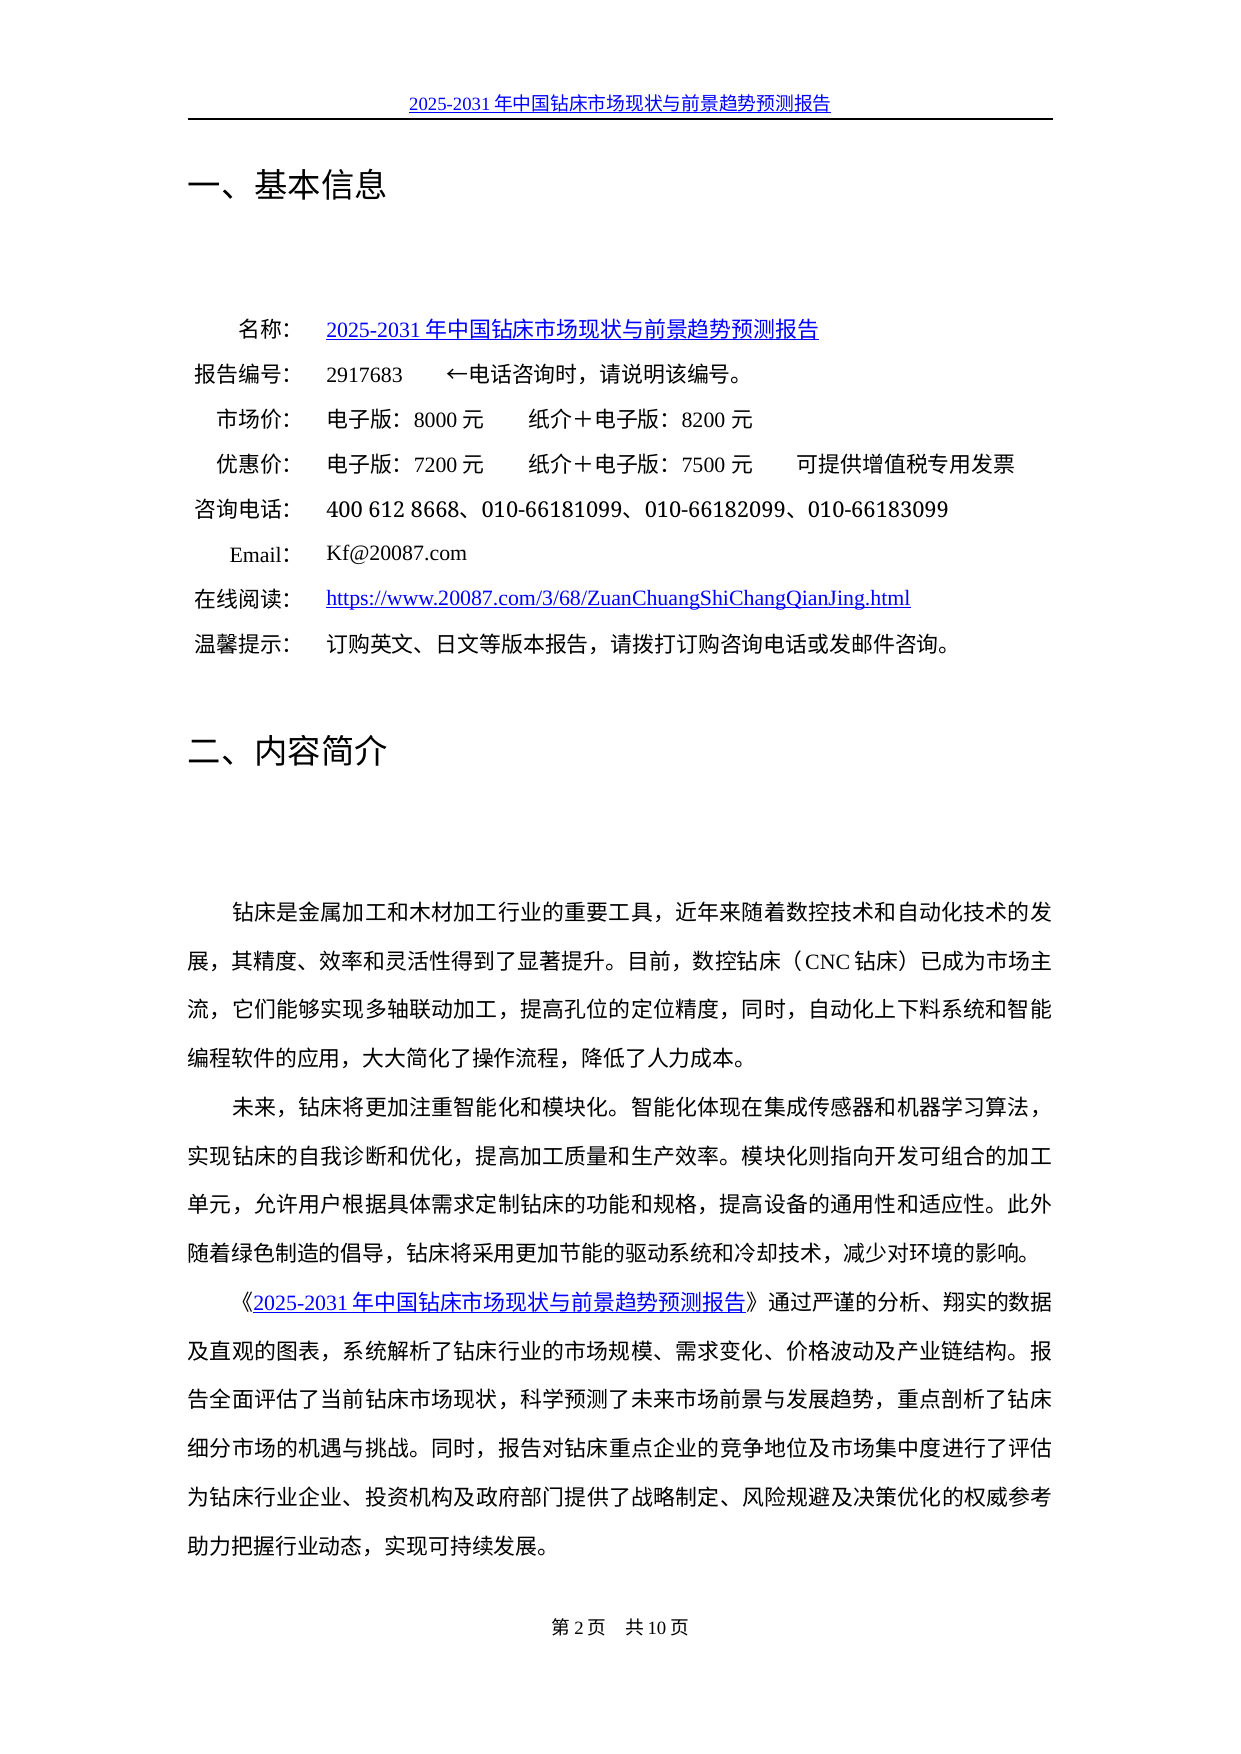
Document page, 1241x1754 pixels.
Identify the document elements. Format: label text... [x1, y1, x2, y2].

table_cell 温馨提示： [167, 627, 315, 672]
table_cell 优惠价： [167, 447, 315, 492]
table_cell [315, 582, 1073, 627]
table_cell 2917683 ←电话咨询时，请说明该编号。 [315, 357, 1073, 402]
table_cell 市场价： [167, 402, 315, 447]
table_cell 电子版：7200 元 纸介＋电子版：7500 元 可提供增值税专用发票 [315, 447, 1073, 492]
table_cell 订购英文、日文等版本报告，请拨打订购咨询电话或发邮件咨询。 [315, 627, 1073, 672]
table_cell Email： [167, 537, 315, 582]
table_cell 咨询电话： [167, 492, 315, 537]
table_header 名称： [167, 312, 315, 357]
table_cell 报告编号： [167, 357, 315, 402]
table_cell 400 612 8668、010-66181099、010-66182099、010-66183099 [315, 492, 1073, 537]
table_cell 在线阅读： [167, 582, 315, 627]
table_header 2025-2031年中国钻床市场现状与前景趋势预测报告 [315, 312, 1073, 357]
title 二、内容简介 [187, 717, 1053, 782]
table_cell 电子版：8000 元 纸介＋电子版：8200 元 [315, 402, 1073, 447]
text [187, 894, 1053, 1561]
table_cell Kf@20087.com [315, 537, 1073, 582]
title 一、基本信息 [187, 150, 1053, 215]
